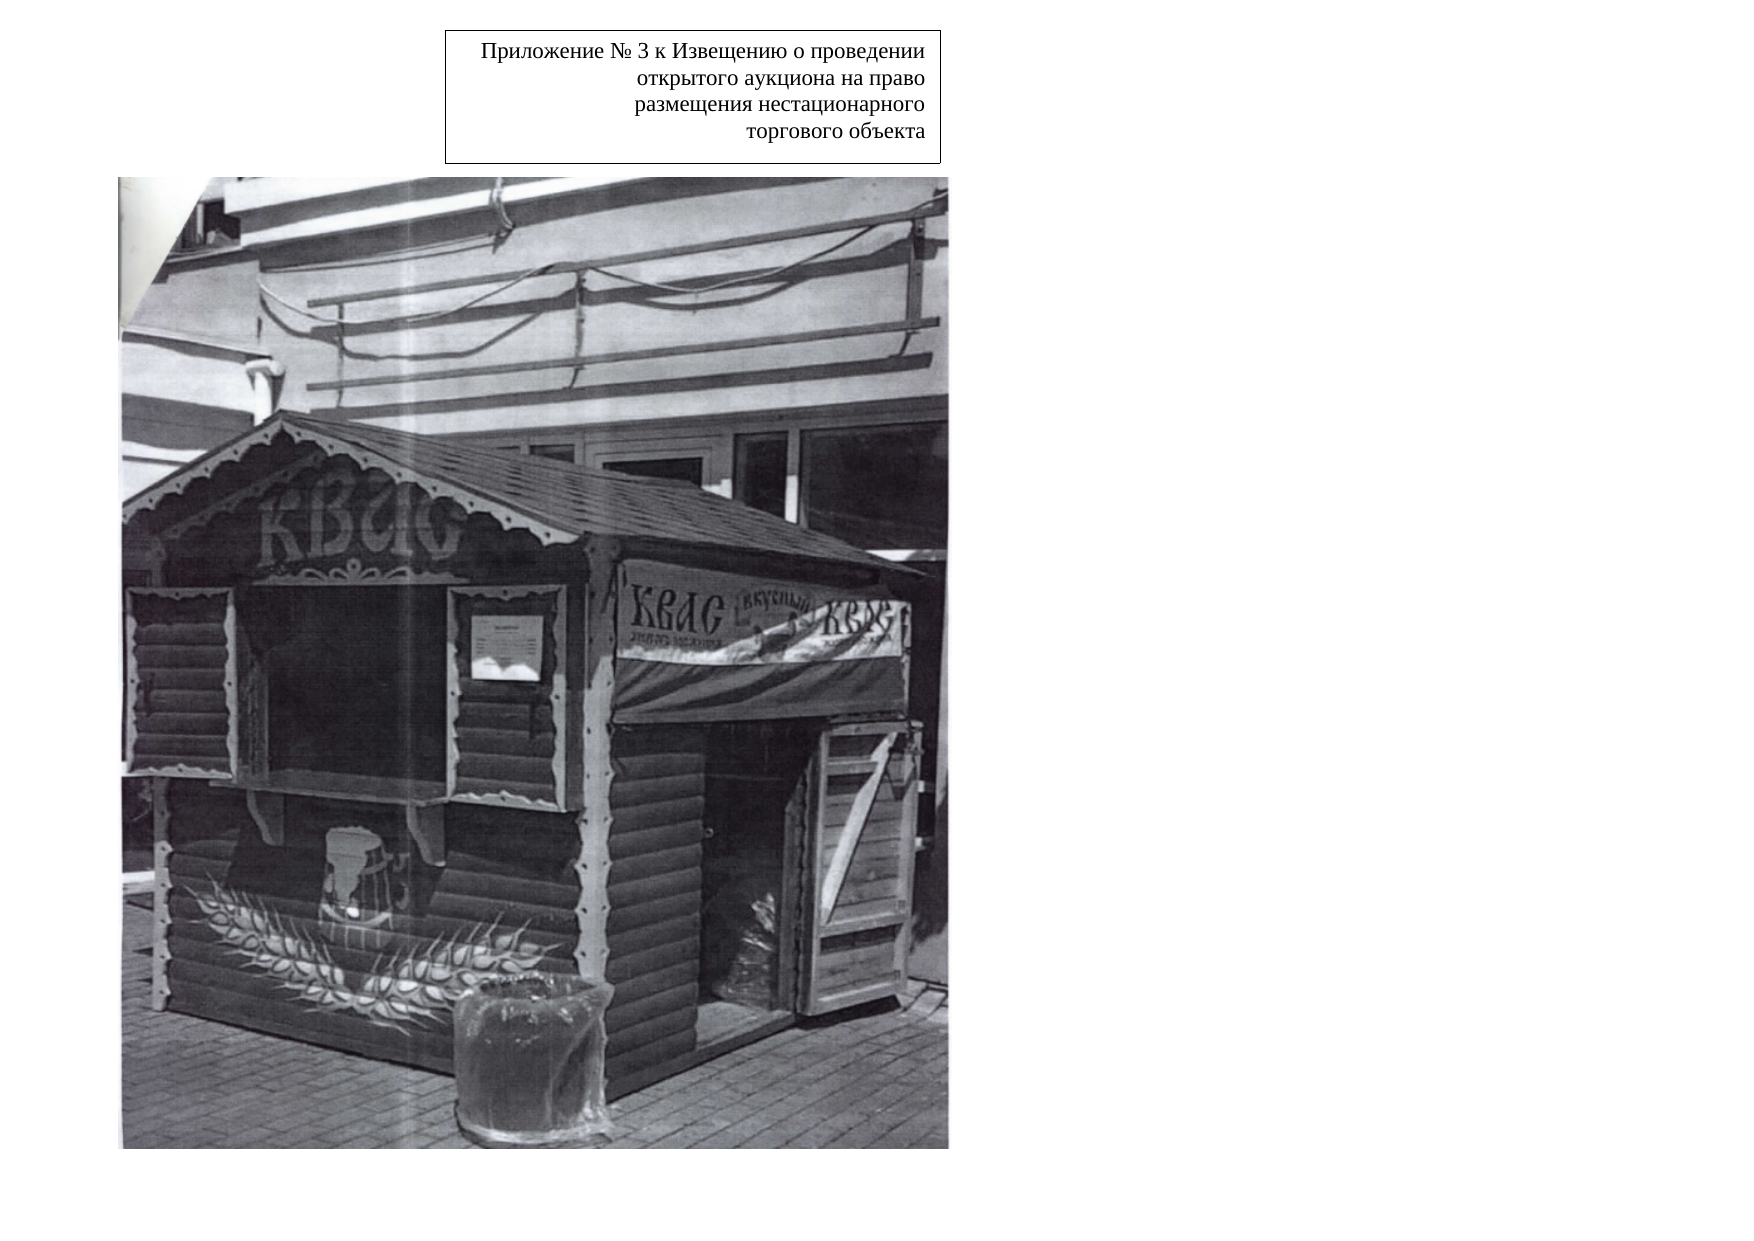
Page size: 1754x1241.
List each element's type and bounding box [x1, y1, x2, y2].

picture [118, 177, 953, 1149]
